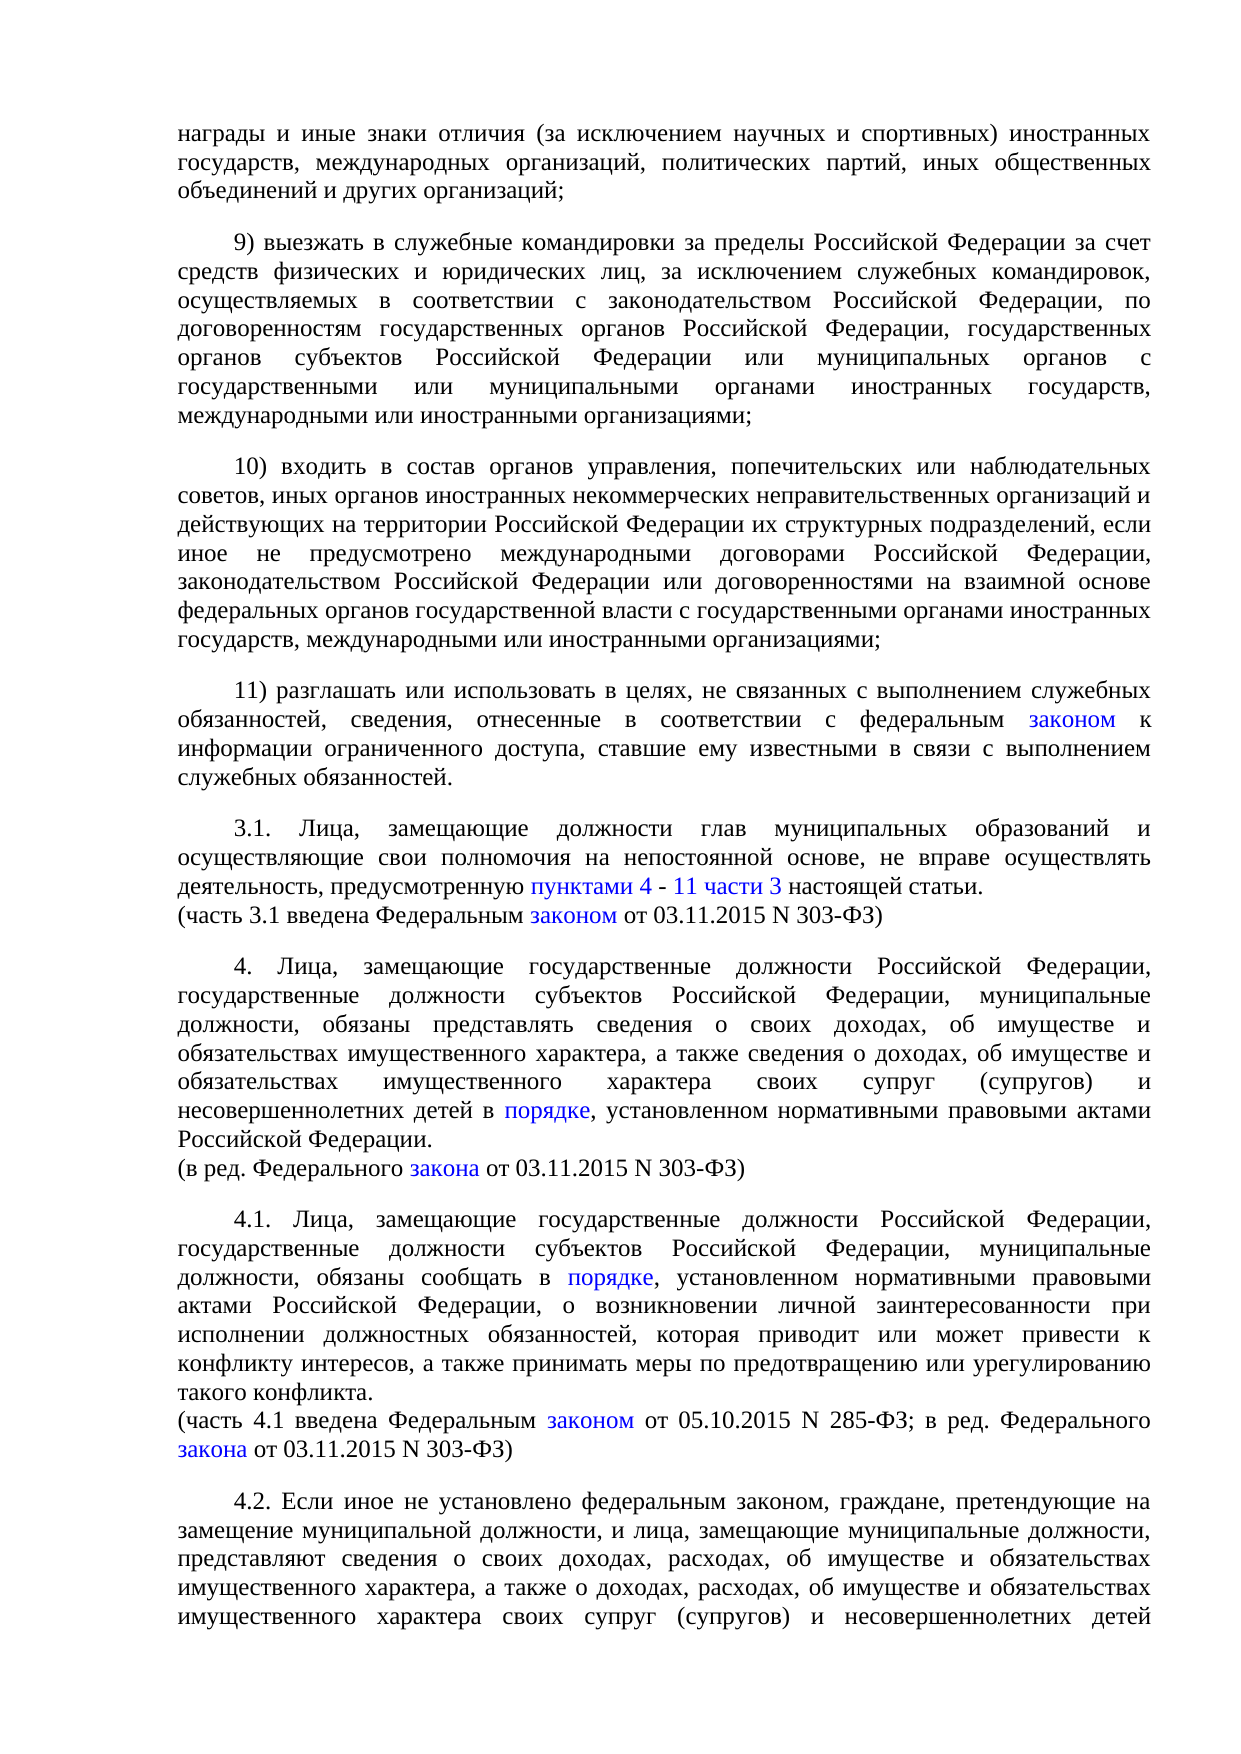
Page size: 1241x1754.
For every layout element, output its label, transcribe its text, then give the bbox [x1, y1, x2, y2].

text (в ред. Федерального закона от 03.11.2015 N 303-ФЗ) [177, 1153, 1152, 1181]
text 4.1. Лица, замещающие государственные должности Российской Федерации, государственные должности субъектов Российской Федерации, муниципальные должности, обязаны сообщать в порядке, установленном нормативными правовыми актами Российской Федерации, о возникновении личной заинтересованности при исполнении должностных обязанностей, которая приводит или может привести к конфликту интересов, а также принимать меры по предотвращению или урегулированию такого конфликта. [177, 1204, 1152, 1406]
text 9) выезжать в служебные командировки за пределы Российской Федерации за счет средств физических и юридических лиц, за исключением служебных командировок, осуществляемых в соответствии с законодательством Российской Федерации, по договоренностям государственных органов Российской Федерации, государственных органов субъектов Российской Федерации или муниципальных органов с государственными или муниципальными органами иностранных государств, международными или иностранными организациями; [177, 227, 1152, 428]
text 4. Лица, замещающие государственные должности Российской Федерации, государственные должности субъектов Российской Федерации, муниципальные должности, обязаны представлять сведения о своих доходах, об имуществе и обязательствах имущественного характера, а также сведения о доходах, об имуществе и обязательствах имущественного характера своих супруг (супругов) и несовершеннолетних детей в порядке, установленном нормативными правовыми актами Российской Федерации. [177, 951, 1152, 1153]
text (часть 4.1 введена Федеральным законом от 05.10.2015 N 285-ФЗ; в ред. Федерального закона от 03.11.2015 N 303-ФЗ) [177, 1406, 1152, 1463]
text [177, 1486, 1152, 1630]
text 11) разглашать или использовать в целях, не связанных с выполнением служебных обязанностей, сведения, отнесенные в соответствии с федеральным законом к информации ограниченного доступа, ставшие ему известными в связи с выполнением служебных обязанностей. [177, 676, 1152, 791]
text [177, 118, 1152, 204]
text 3.1. Лица, замещающие должности глав муниципальных образований и осуществляющие свои полномочия на непостоянной основе, не вправе осуществлять деятельность, предусмотренную пунктами 4 - 11 части 3 настоящей статьи. [177, 813, 1152, 900]
text (часть 3.1 введена Федеральным законом от 03.11.2015 N 303-ФЗ) [177, 900, 1152, 928]
text 10) входить в состав органов управления, попечительских или наблюдательных советов, иных органов иностранных некоммерческих неправительственных организаций и действующих на территории Российской Федерации их структурных подразделений, если иное не предусмотрено международными договорами Российской Федерации, законодательством Российской Федерации или договоренностями на взаимной основе федеральных органов государственной власти с государственными органами иностранных государств, международными или иностранными организациями; [177, 451, 1152, 653]
